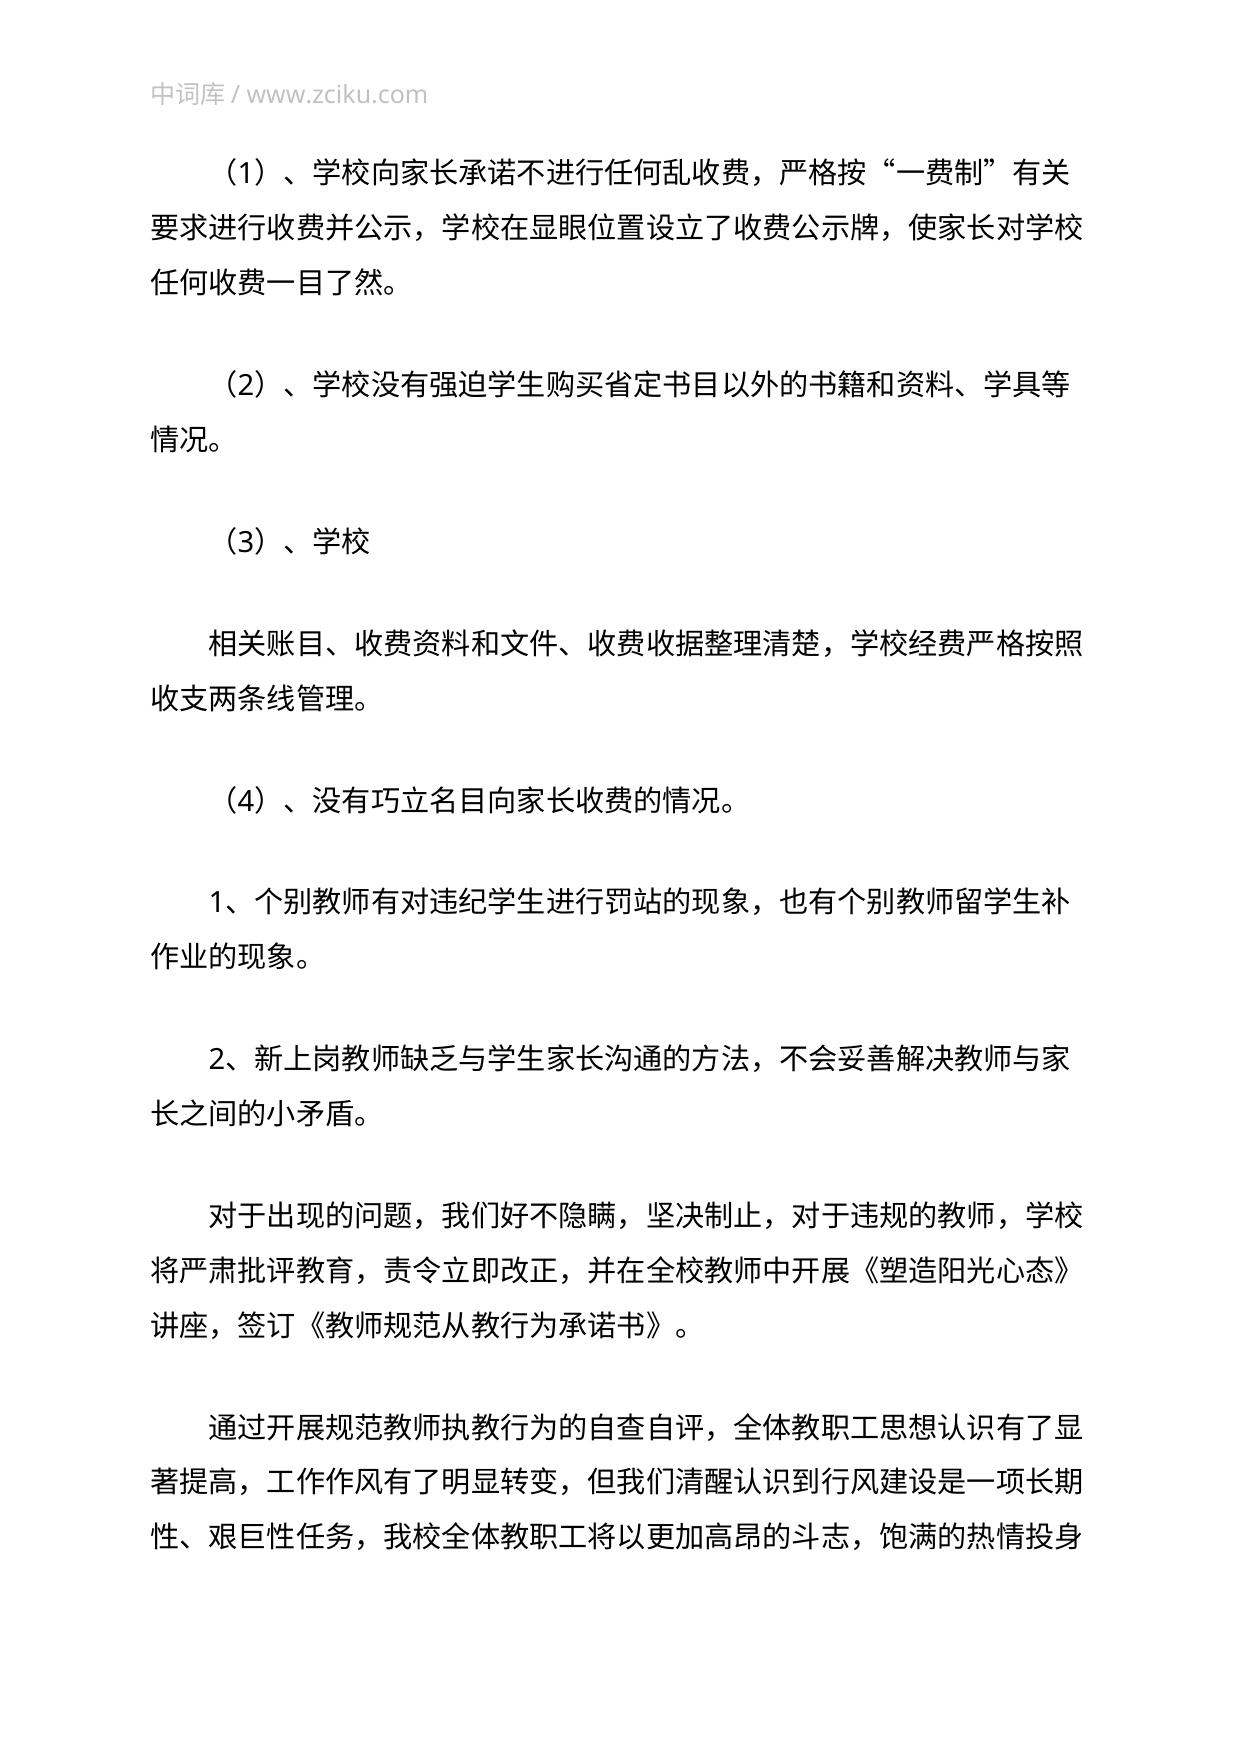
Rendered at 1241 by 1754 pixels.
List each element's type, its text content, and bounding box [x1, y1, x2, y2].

text 相关账目、收费资料和文件、收费收据整理清楚，学校经费严格按照收支两条线管理。 [150, 620, 1090, 718]
text （2）、学校没有强迫学生购买省定书目以外的书籍和资料、学具等情况。 [150, 362, 1090, 459]
text （1）、学校向家长承诺不进行任何乱收费，严格按“一费制”有关要求进行收费并公示，学校在显眼位置设立了收费公示牌，使家长对学校任何收费一目了然。 [150, 150, 1090, 302]
text 2、新上岗教师缺乏与学生家长沟通的方法，不会妥善解决教师与家长之间的小矛盾。 [150, 1036, 1090, 1133]
text （3）、学校 [150, 518, 1090, 561]
text 1、个别教师有对违纪学生进行罚站的现象，也有个别教师留学生补作业的现象。 [150, 879, 1090, 976]
text 对于出现的问题，我们好不隐瞒，坚决制止，对于违规的教师，学校将严肃批评教育，责令立即改正，并在全校教师中开展《塑造阳光心态》讲座，签订《教师规范从教行为承诺书》。 [150, 1193, 1090, 1345]
text （4）、没有巧立名目向家长收费的情况。 [150, 777, 1090, 819]
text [150, 1404, 1090, 1556]
